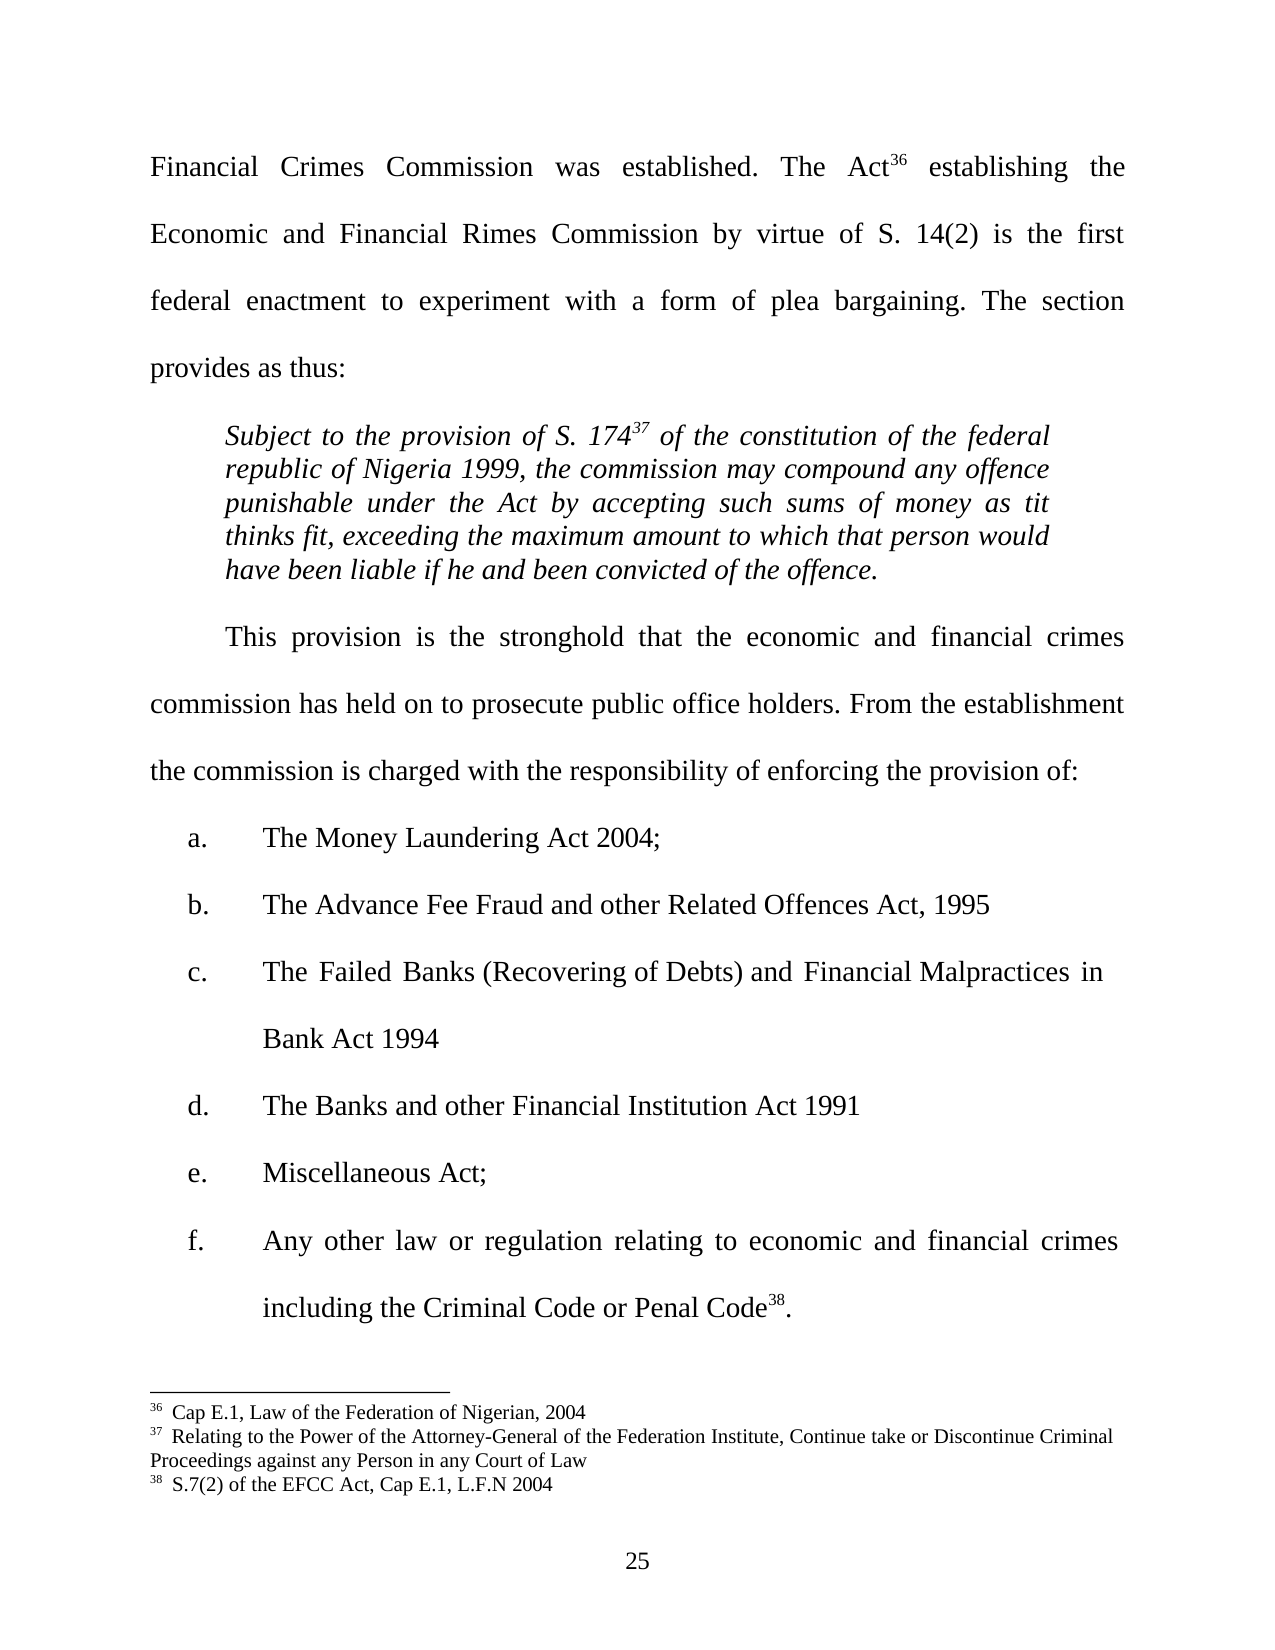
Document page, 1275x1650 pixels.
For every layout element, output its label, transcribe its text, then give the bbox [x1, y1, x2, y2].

list Any other law or regulation relating to economic and financial crimes including the Criminal Code or Penal Code38. [187, 1223, 1124, 1323]
text Subject to the provision of S. 17437 of the constitution of the federal republic of Nigeria 1999, the commission may compound any offence punishable under the Act by accepting such sums of money as tit thinks fit, exceeding the maximum amount to which that person would have been liable if he and been convicted of the offence. [225, 418, 1051, 585]
list The Advance Fee Fraud and other Related Offences Act, 1995 [187, 887, 1175, 921]
text 36 Cap E.1, Law of the Federation of Nigerian, 2004 [150, 1400, 1175, 1424]
text 38 S.7(2) of the EFCC Act, Cap E.1, L.F.N 2004 [150, 1472, 1175, 1496]
text 37 Relating to the Power of the Attorney-General of the Federation Institute, Continue take or Discontinue Criminal Proceedings against any Person in any Court of Law [150, 1424, 1175, 1472]
list The Failed Banks (Recovering of Debts) and Financial Malpractices in Bank Act 1994 [187, 954, 1124, 1055]
list The Money Laundering Act 2004; [187, 820, 1175, 854]
list The Banks and other Financial Institution Act 1991 [187, 1089, 1175, 1122]
list Miscellaneous Act; [187, 1156, 1175, 1189]
text Financial Crimes Commission was established. The Act36 establishing the Economic and Financial Rimes Commission by virtue of S. 14(2) is the first federal enactment to experiment with a form of plea bargaining. The section provides as thus: [150, 149, 1125, 384]
text This provision is the stronghold that the economic and financial crimes commission has held on to prosecute public office holders. From the establishment the commission is charged with the responsibility of enforcing the provision of: [150, 619, 1125, 787]
